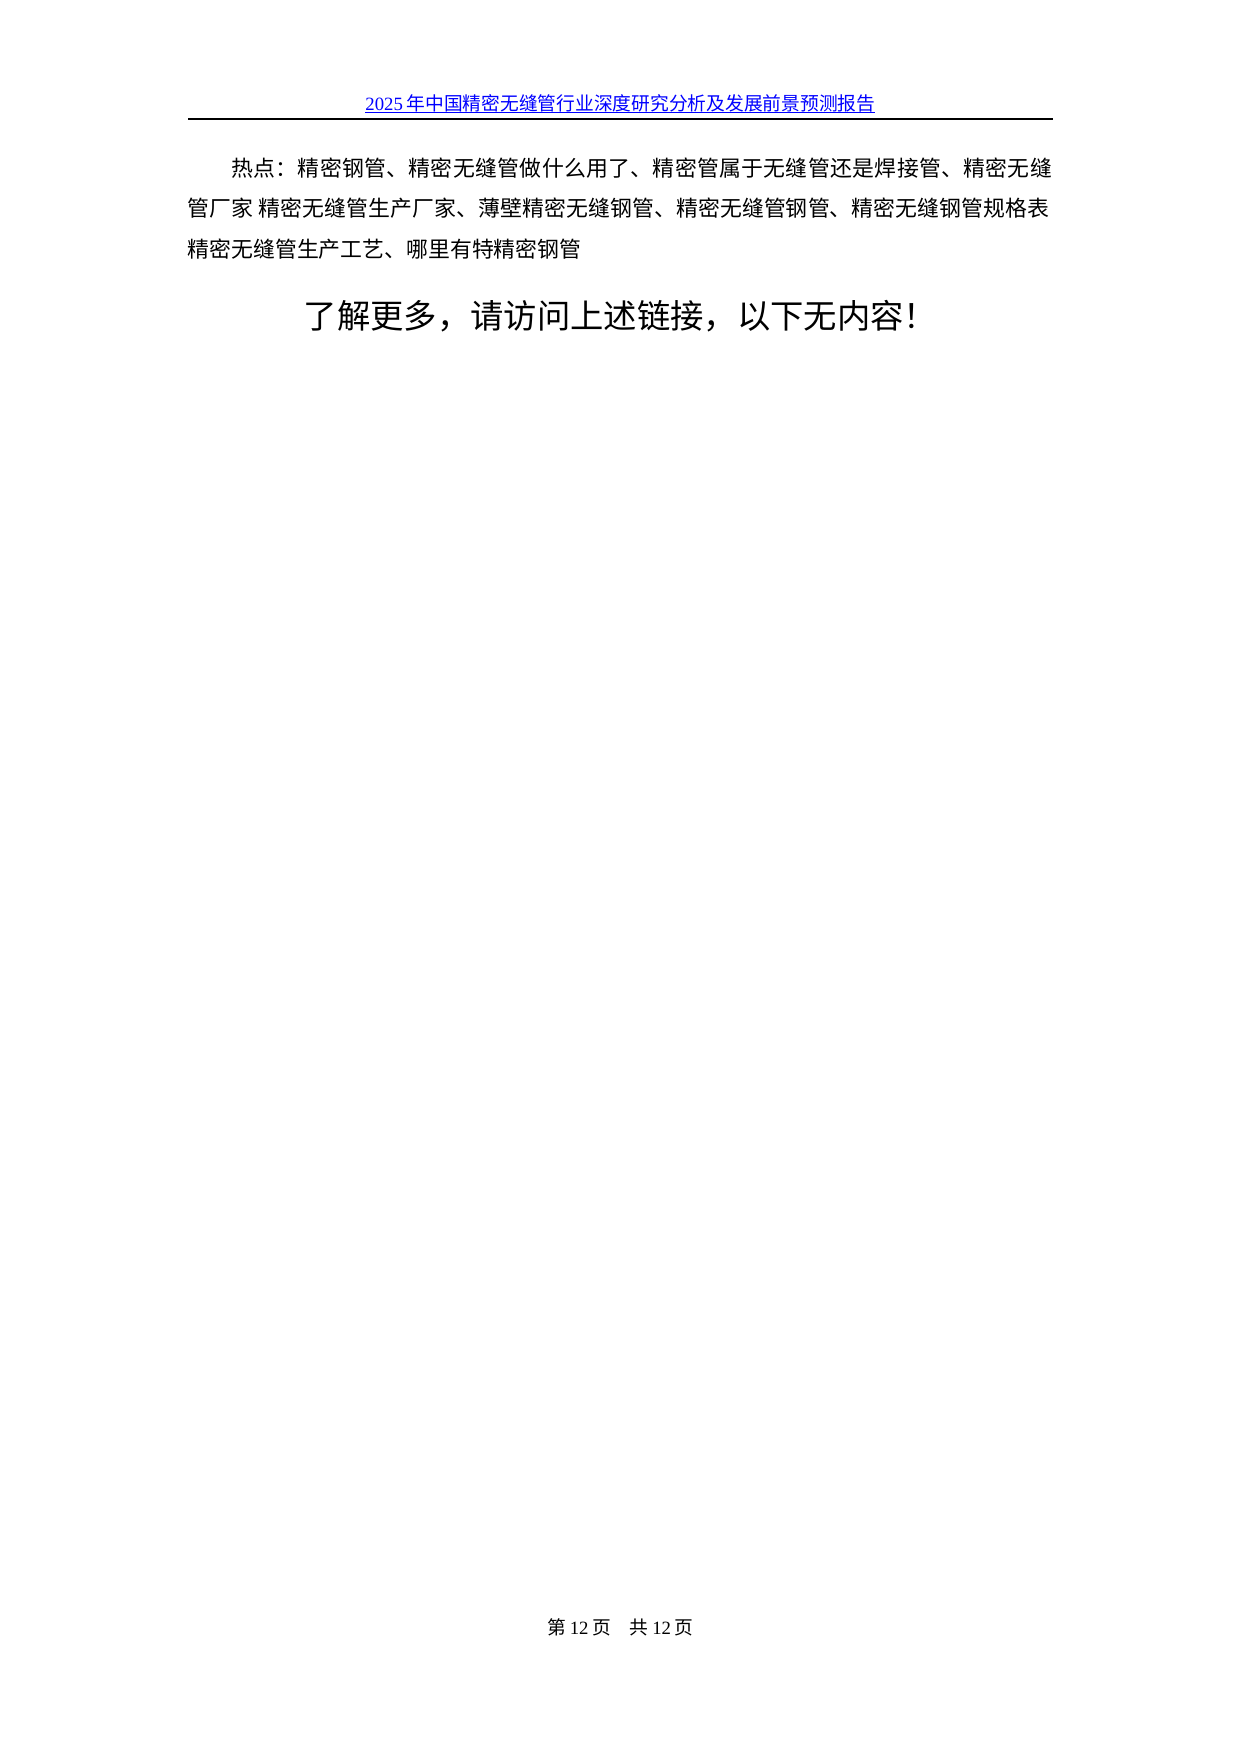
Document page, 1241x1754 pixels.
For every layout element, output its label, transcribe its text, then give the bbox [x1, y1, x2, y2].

title 了解更多，请访问上述链接，以下无内容！ [187, 282, 1053, 347]
text 热点：精密钢管、精密无缝管做什么用了、精密管属于无缝管还是焊接管、精密无缝管厂家 精密无缝管生产厂家、薄壁精密无缝钢管、精密无缝管钢管、精密无缝钢管规格表、精密无缝管生产工艺、哪里有特精密钢管 [187, 150, 1053, 264]
